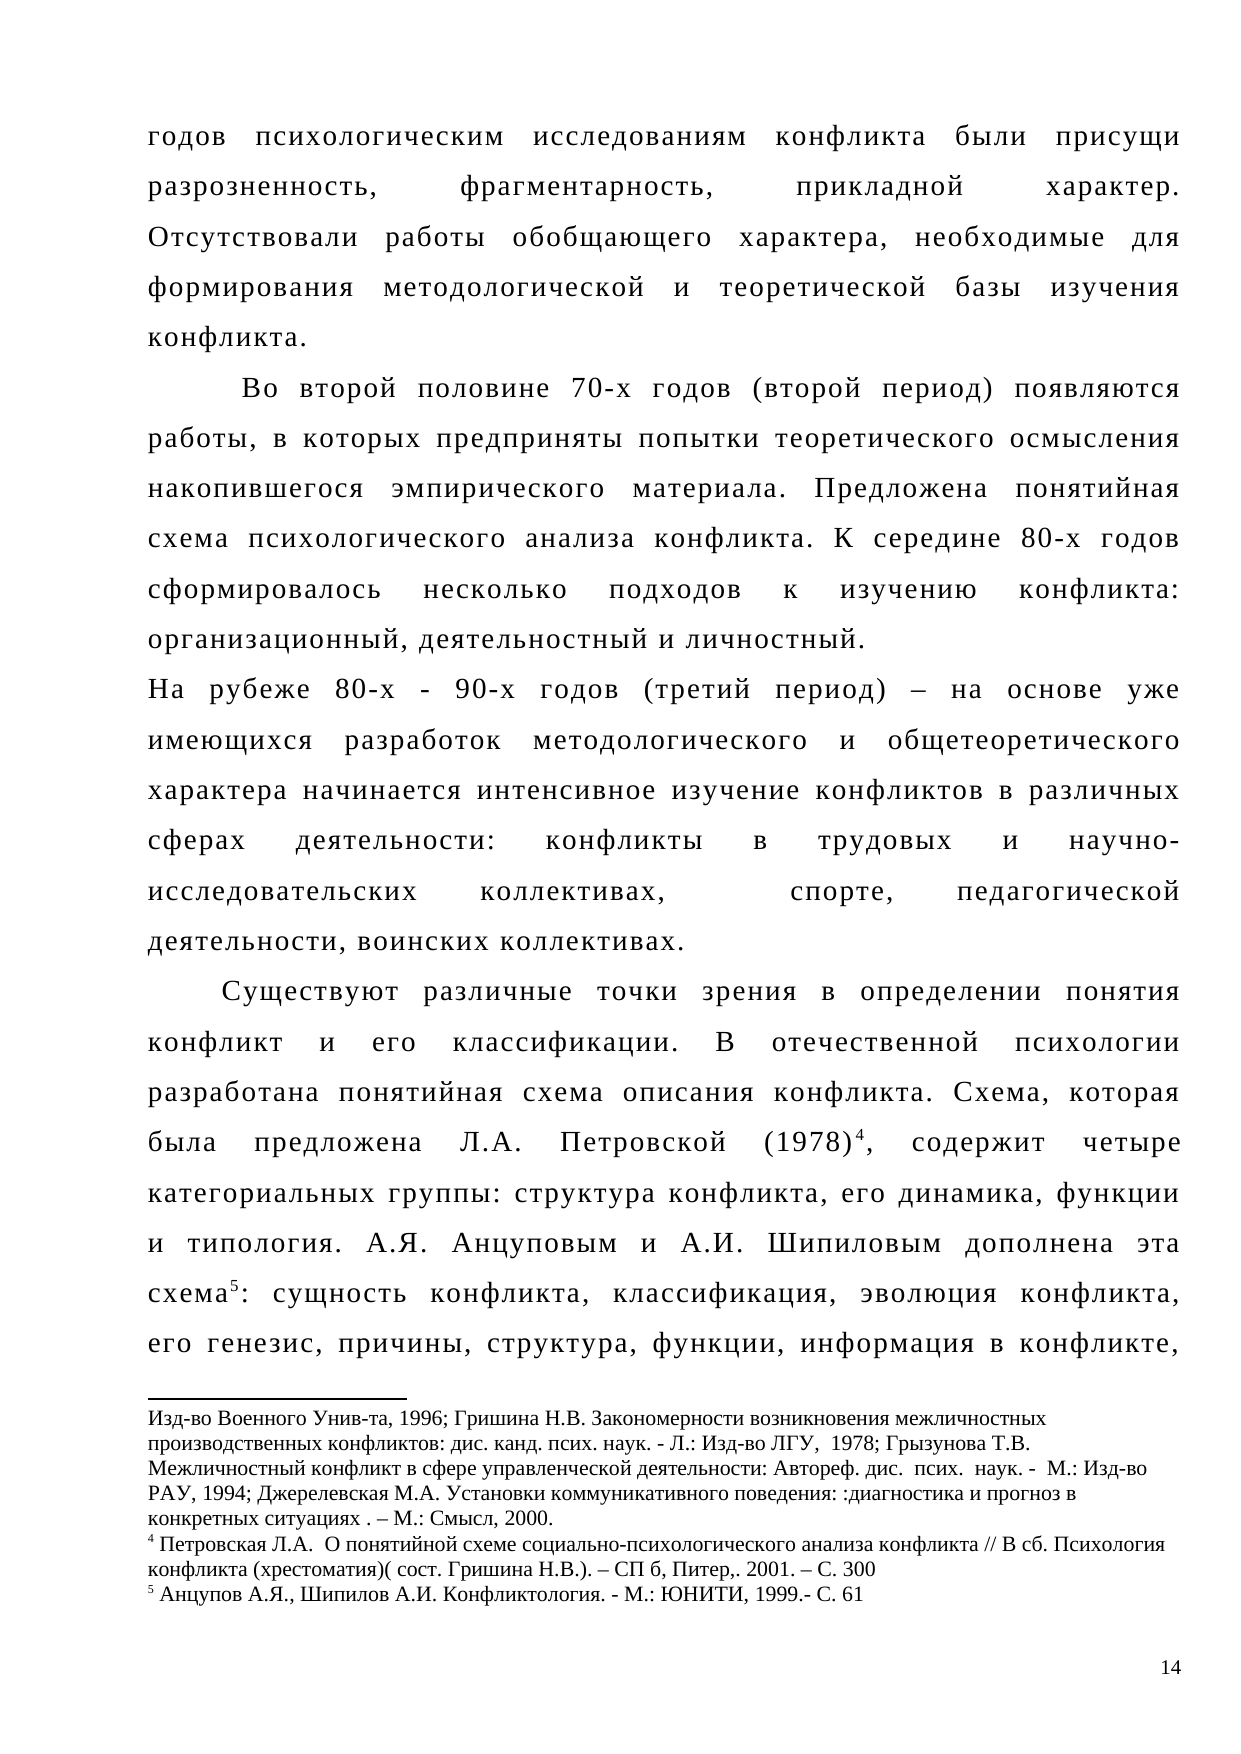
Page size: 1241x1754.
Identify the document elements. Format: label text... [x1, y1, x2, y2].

text На рубеже 80-х - 90-х годов (третий период) – на основе уже имеющихся разработок методологического и общетеоретического характера начинается интенсивное изучение конфликтов в различных сферах деятельности: конфликты в трудовых и научно-исследовательских коллективах, спорте, педагогической деятельности, воинских коллективах. [148, 672, 1181, 957]
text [148, 973, 1181, 1359]
text Во второй половине 70-х годов (второй период) появляются работы, в которых предприняты попытки теоретического осмысления накопившегося эмпирического материала. Предложена понятийная схема психологического анализа конфликта. К середине 80-х годов сформировалось несколько подходов к изучению конфликта: организационный, деятельностный и личностный. [148, 370, 1181, 655]
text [148, 118, 1181, 353]
